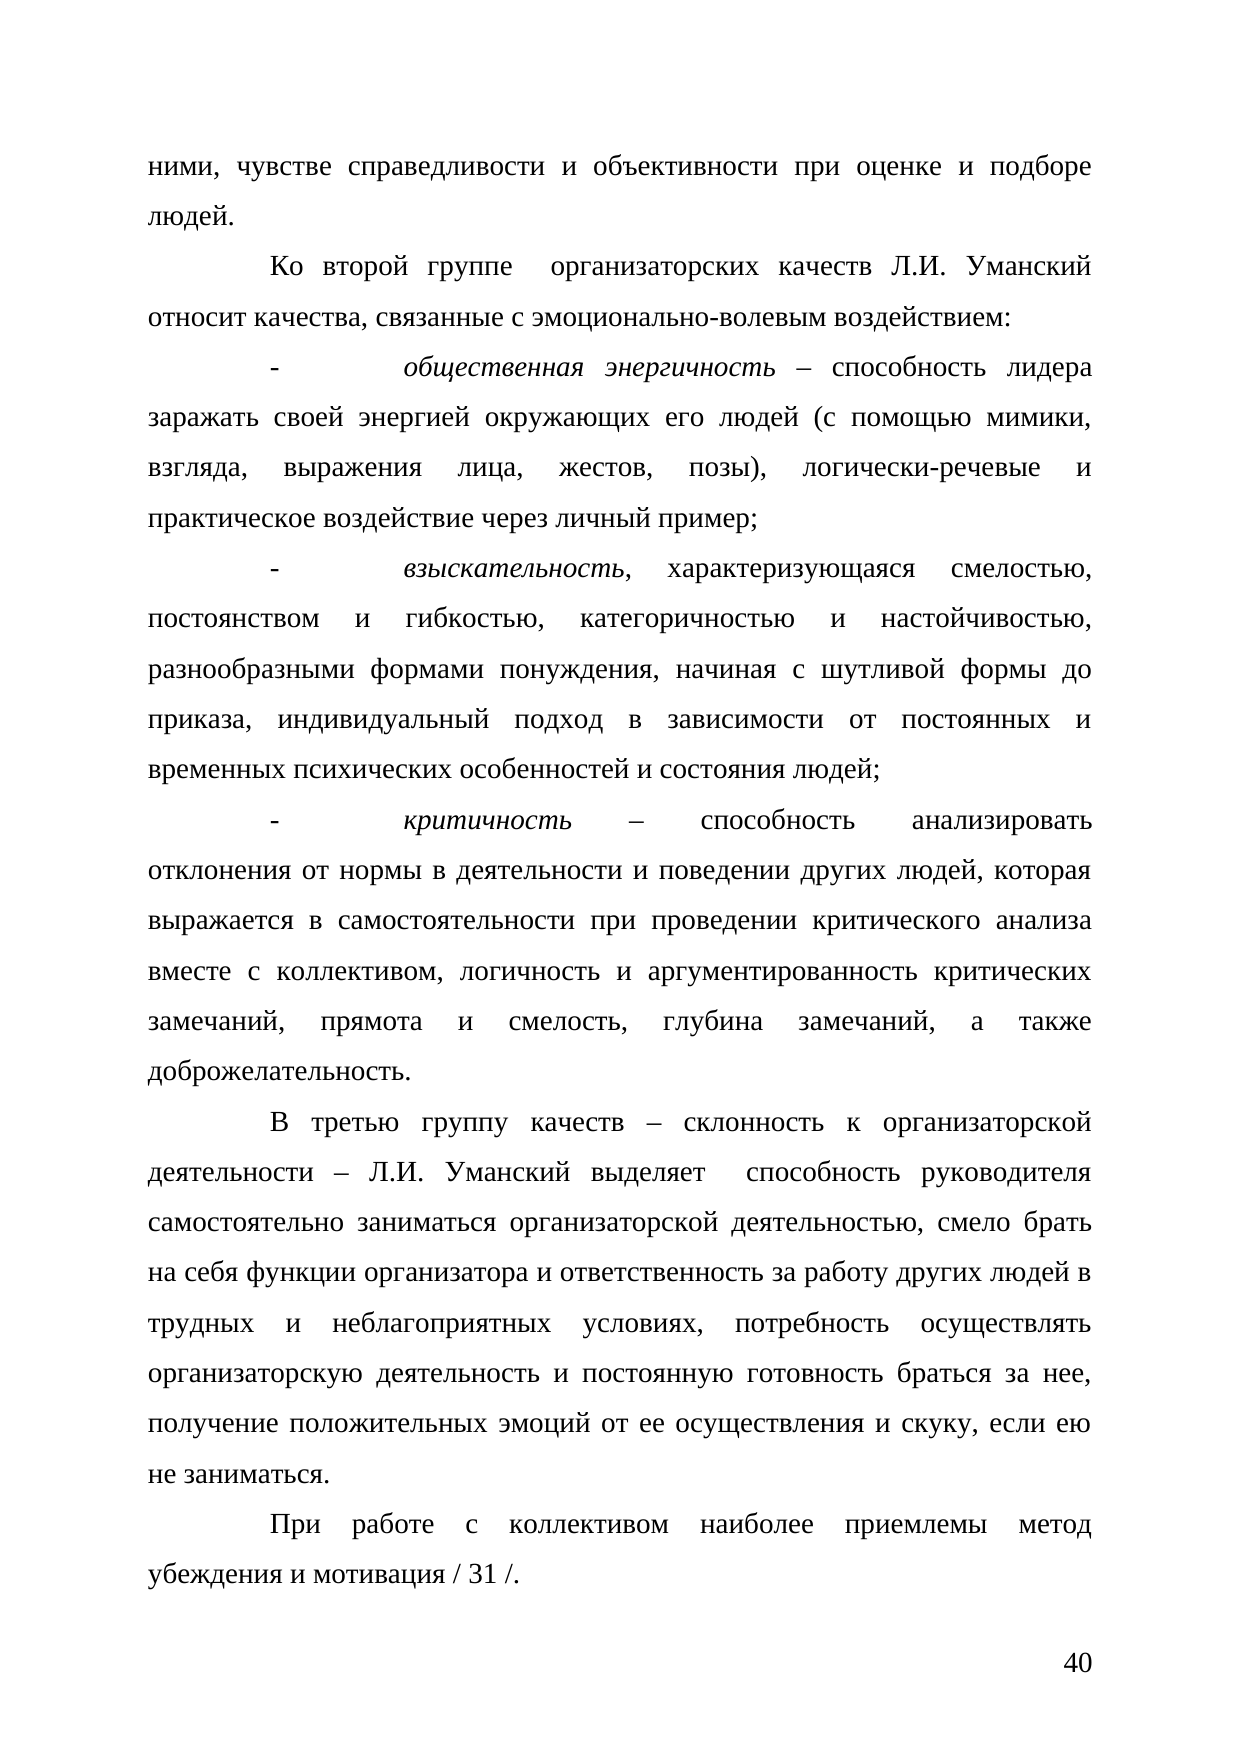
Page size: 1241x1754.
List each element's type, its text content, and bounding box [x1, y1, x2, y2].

list критичность – способность анализировать отклонения от нормы в деятельности и поведении других людей, которая выражается в самостоятельности при проведении критического анализа вместе с коллективом, логичность и аргументированность критических замечаний, прямота и смелость, глубина замечаний, а также доброжелательность. [148, 802, 1092, 1087]
text При работе с коллективом наиболее приемлемы метод убеждения и мотивация / 31 /. [148, 1506, 1092, 1590]
text В третью группу качеств – склонность к организаторской деятельности – Л.И. Уманский выделяет способность руководителя самостоятельно заниматься организаторской деятельностью, смело брать на себя функции организатора и ответственность за работу других людей в трудных и неблагоприятных условиях, потребность осуществлять организаторскую деятельность и постоянную готовность браться за нее, получение положительных эмоций от ее осуществления и скуку, если ею не заниматься. [148, 1104, 1092, 1489]
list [148, 148, 1092, 232]
list взыскательность, характеризующаяся смелостью, постоянством и гибкостью, категоричностью и настойчивостью, разнообразными формами понуждения, начиная с шутливой формы до приказа, индивидуальный подход в зависимости от постоянных и временных психических особенностей и состояния людей; [148, 550, 1092, 785]
text Ко второй группе организаторских качеств Л.И. Уманский относит качества, связанные с эмоционально-волевым воздействием: [148, 248, 1092, 332]
list общественная энергичность – способность лидера заражать своей энергией окружающих его людей (с помощью мимики, взгляда, выражения лица, жестов, позы), логически-речевые и практическое воздействие через личный пример; [148, 349, 1092, 533]
